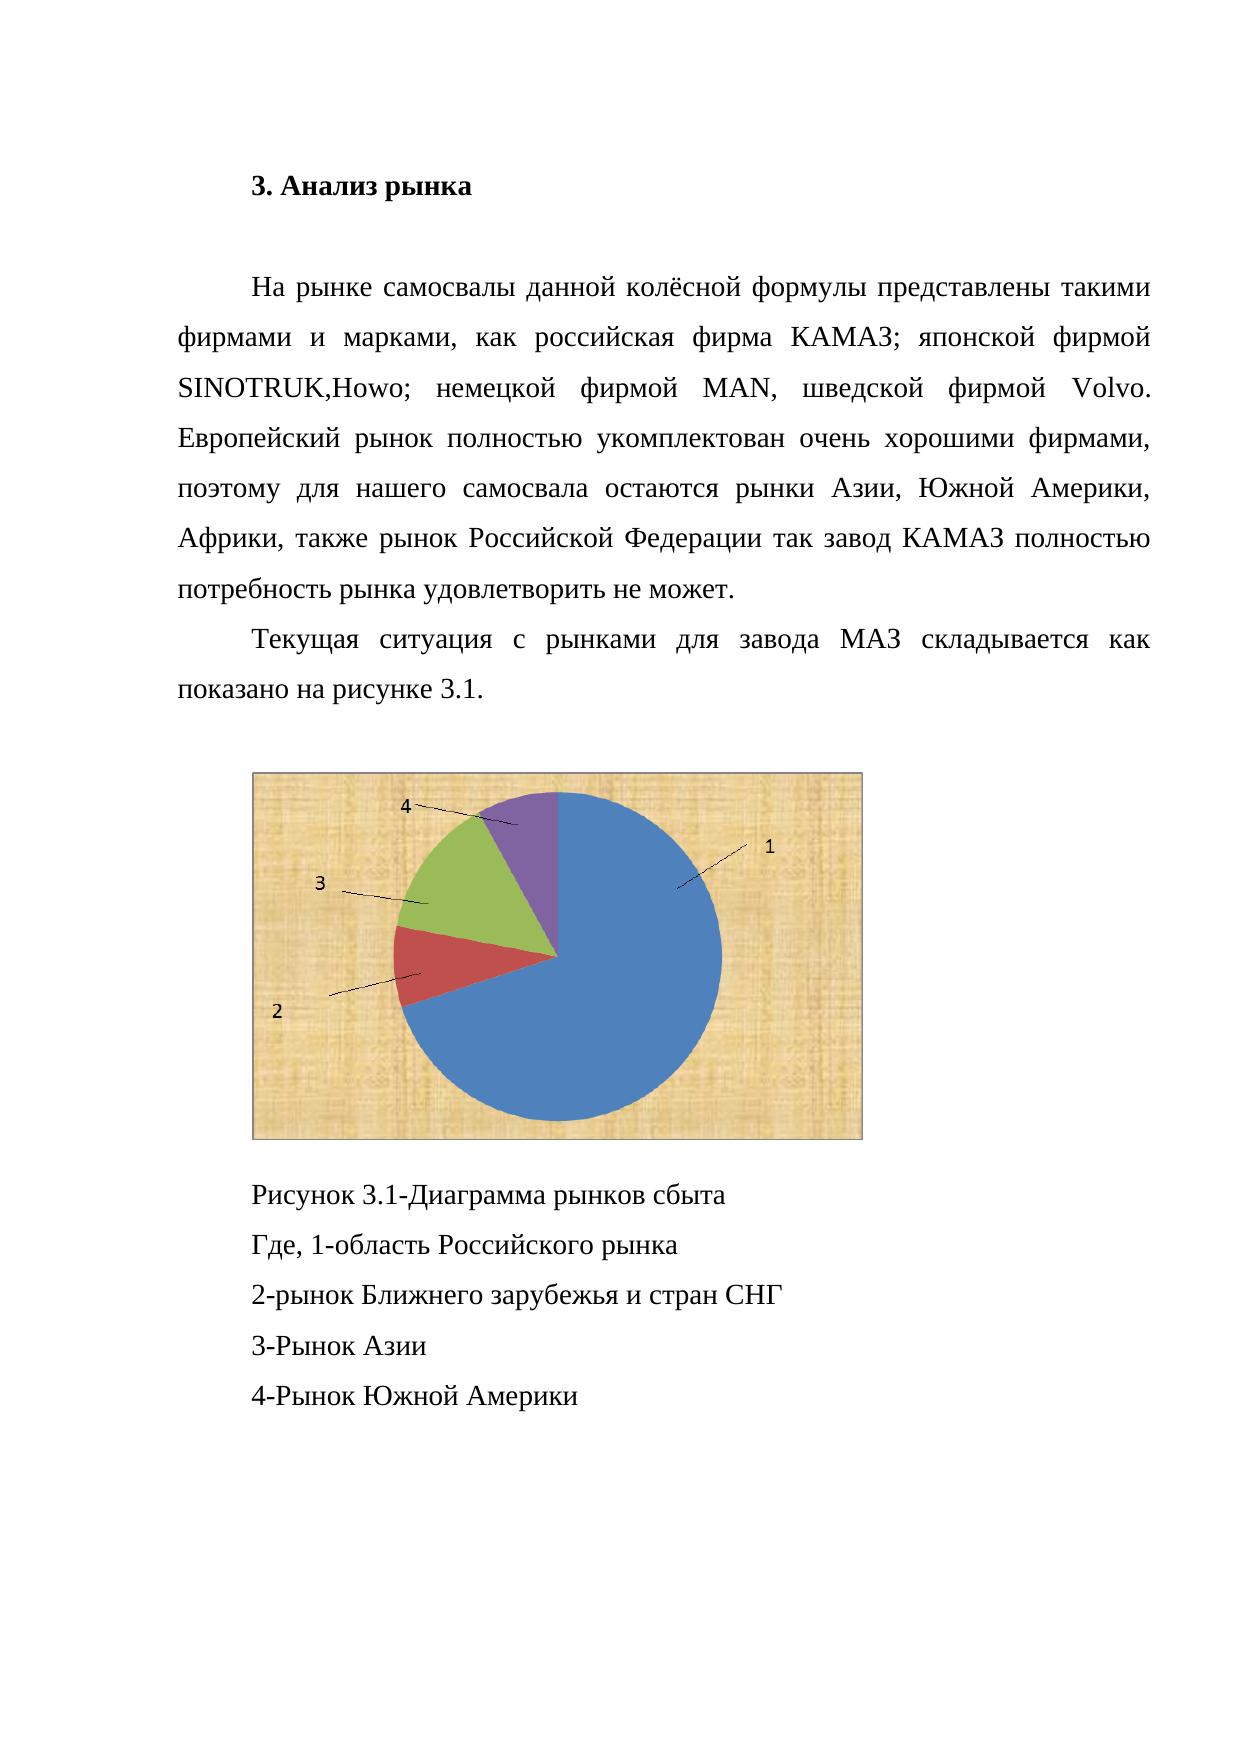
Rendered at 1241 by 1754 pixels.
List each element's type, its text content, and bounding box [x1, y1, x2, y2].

text 2-рынок Ближнего зарубежья и стран СНГ [177, 1277, 1152, 1311]
picture [251, 772, 875, 1163]
text На рынке самосвалы данной колёсной формулы представлены такими фирмами и марками, как российская фирма КАМАЗ; японской фирмой SINOTRUK,Howo; немецкой фирмой MAN, шведской фирмой Volvo. Европейский рынок полностью укомплектован очень хорошими фирмами, поэтому для нашего самосвала остаются рынки Азии, Южной Америки, Африки, также рынок Российской Федерации так завод КАМАЗ полностью потребность рынка удовлетворить не может. [177, 269, 1152, 604]
text Где, 1-область Российского рынка [177, 1227, 1152, 1261]
text Текущая ситуация с рынками для завода МАЗ складывается как показано на рисунке 3.1. [177, 621, 1152, 705]
text 3. Анализ рынка [177, 168, 1152, 202]
text 3-Рынок Азии [177, 1328, 1152, 1361]
text 4-Рынок Южной Америки [177, 1378, 1152, 1412]
text Рисунок 3.1-Диаграмма рынков сбыта [177, 1177, 1152, 1210]
